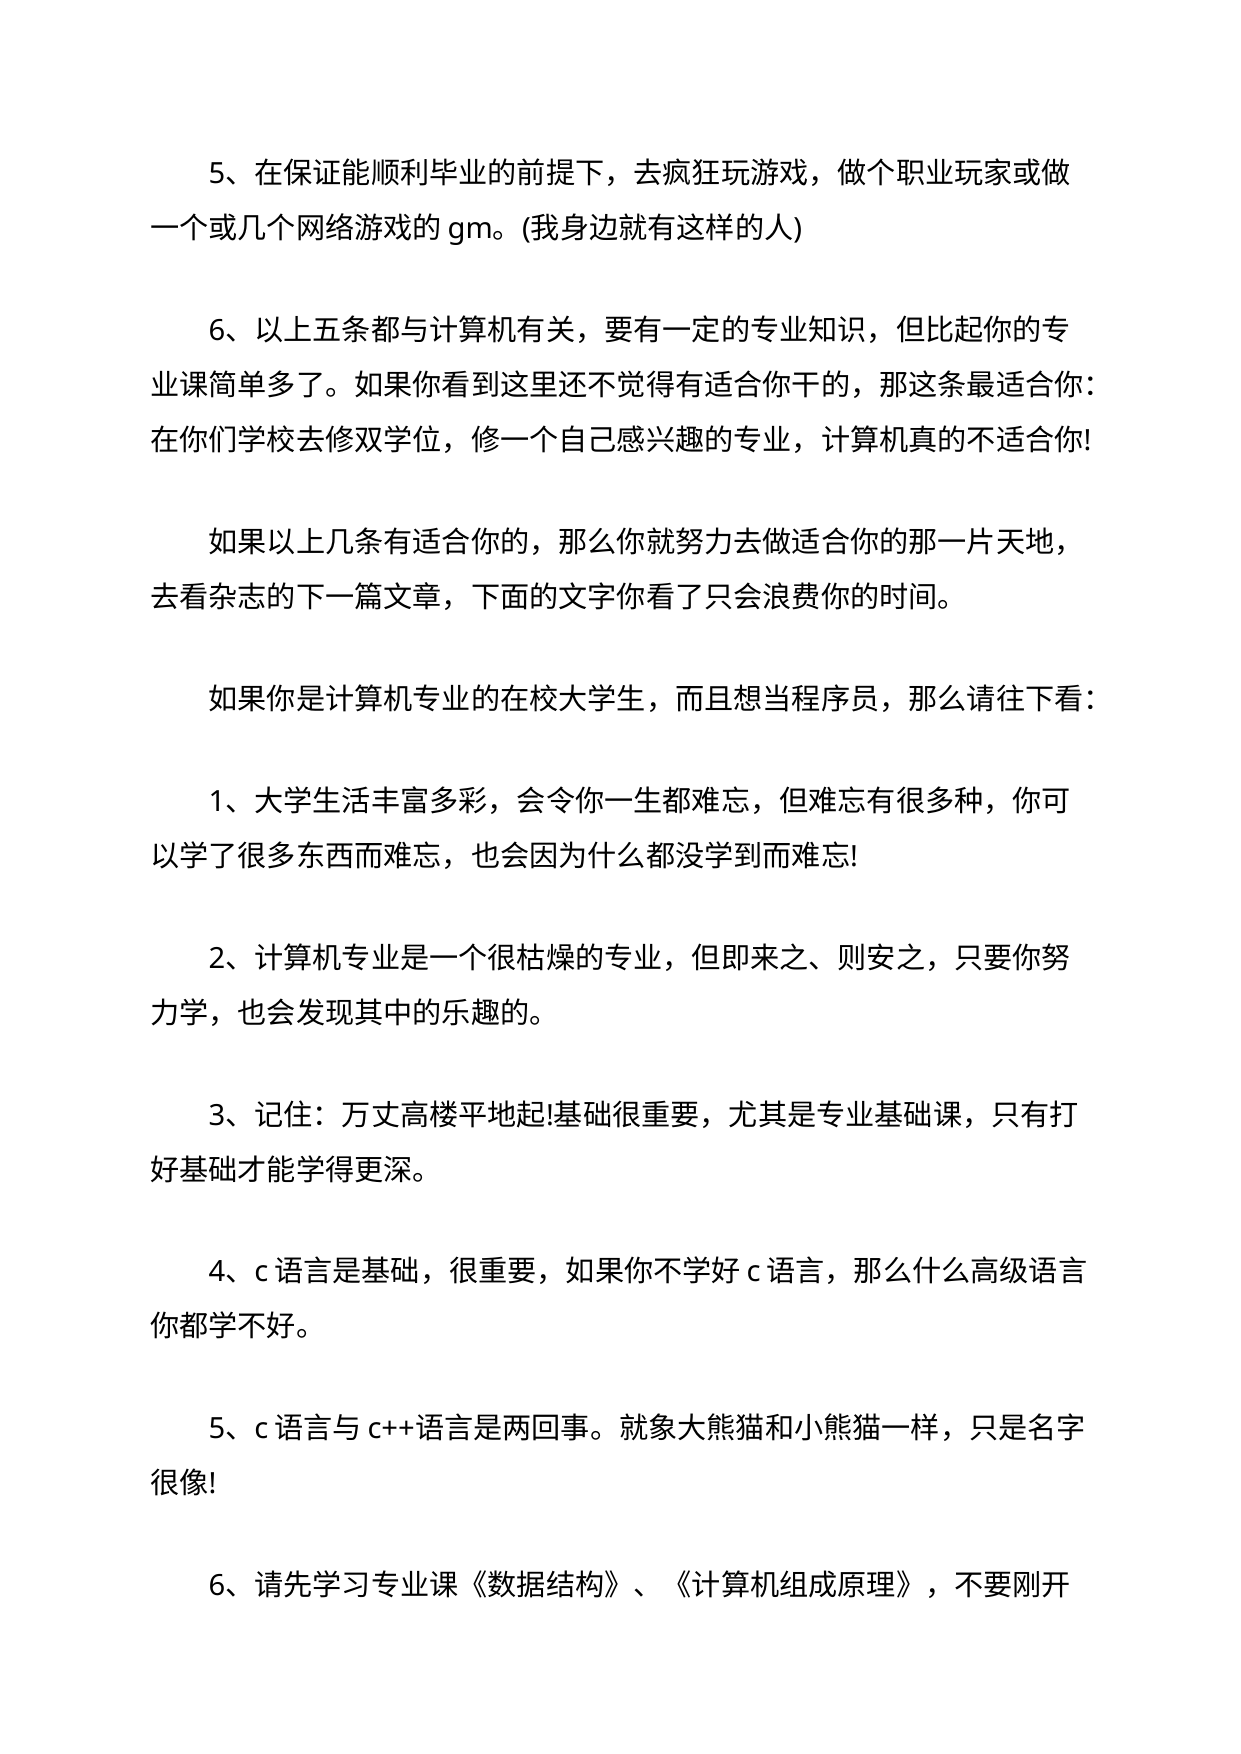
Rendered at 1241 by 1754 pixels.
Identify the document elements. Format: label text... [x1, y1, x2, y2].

text 5、c语言与c++语言是两回事。就象大熊猫和小熊猫一样，只是名字很像! [150, 1404, 1090, 1502]
text 6、以上五条都与计算机有关，要有一定的专业知识，但比起你的专业课简单多了。如果你看到这里还不觉得有适合你干的，那这条最适合你：在你们学校去修双学位，修一个自己感兴趣的专业，计算机真的不适合你! [150, 307, 1090, 459]
text 如果以上几条有适合你的，那么你就努力去做适合你的那一片天地，去看杂志的下一篇文章，下面的文字你看了只会浪费你的时间。 [150, 519, 1090, 616]
text 3、记住：万丈高楼平地起!基础很重要，尤其是专业基础课，只有打好基础才能学得更深。 [150, 1091, 1090, 1188]
text 1、大学生活丰富多彩，会令你一生都难忘，但难忘有很多种，你可以学了很多东西而难忘，也会因为什么都没学到而难忘! [150, 777, 1090, 875]
text 如果你是计算机专业的在校大学生，而且想当程序员，那么请往下看： [150, 676, 1090, 718]
text 2、计算机专业是一个很枯燥的专业，但即来之、则安之，只要你努力学，也会发现其中的乐趣的。 [150, 934, 1090, 1032]
text 5、在保证能顺利毕业的前提下，去疯狂玩游戏，做个职业玩家或做一个或几个网络游戏的gm。(我身边就有这样的人) [150, 150, 1090, 247]
text 4、c语言是基础，很重要，如果你不学好c语言，那么什么高级语言你都学不好。 [150, 1248, 1090, 1345]
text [150, 1562, 1090, 1604]
